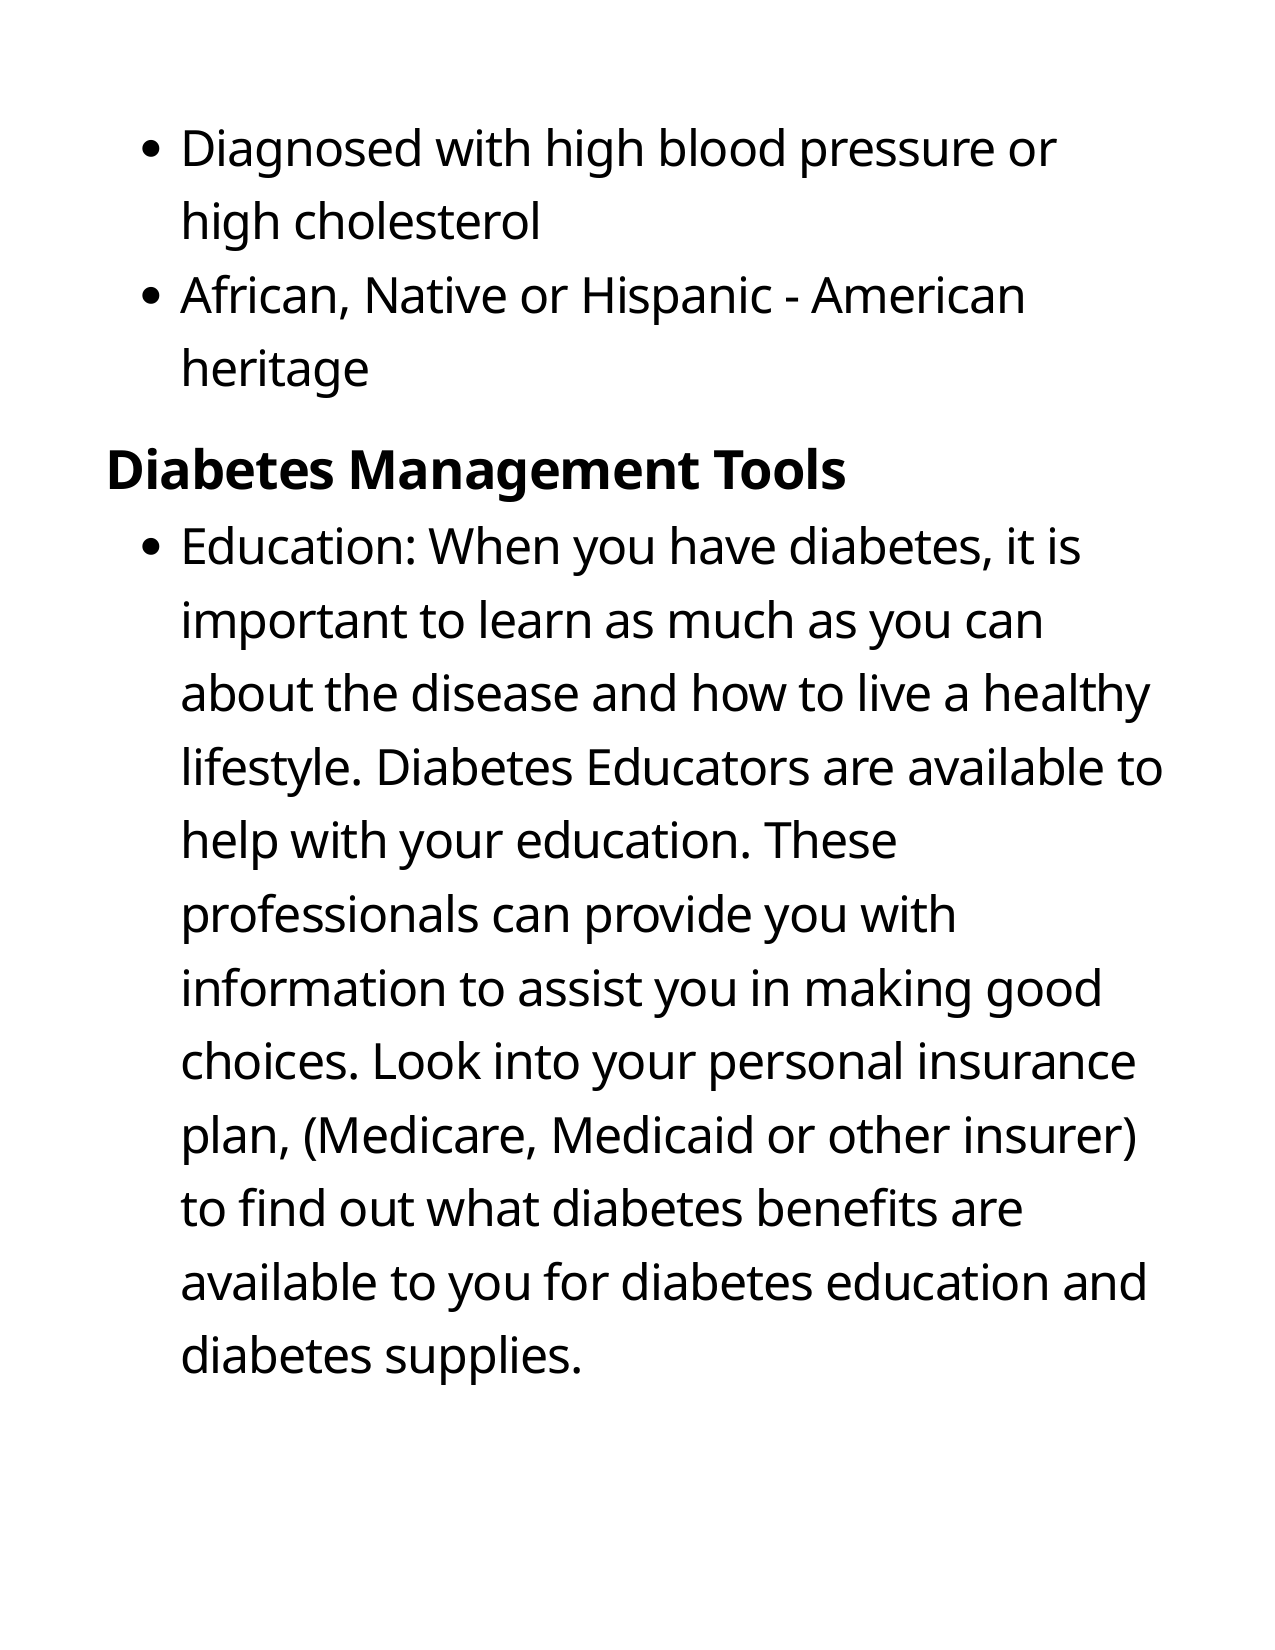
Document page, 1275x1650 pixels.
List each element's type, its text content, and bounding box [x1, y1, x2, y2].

list Education: When you have diabetes, it is important to learn as much as you can about the disease and how to live a healthy lifestyle. Diabetes Educators are available to help with your education. These professionals can provide you with information to assist you in making good choices. Look into your personal insurance plan, (Medicare, Medicaid or other insurer) to find out what diabetes benefits are available to you for diabetes education and diabetes supplies. [142, 511, 1170, 1388]
list Diagnosed with high blood pressure or high cholesterol [142, 112, 1170, 254]
list African, Native or Hispanic - American heritage [142, 259, 1170, 401]
subtitle Diabetes Management Tools [105, 432, 1170, 505]
